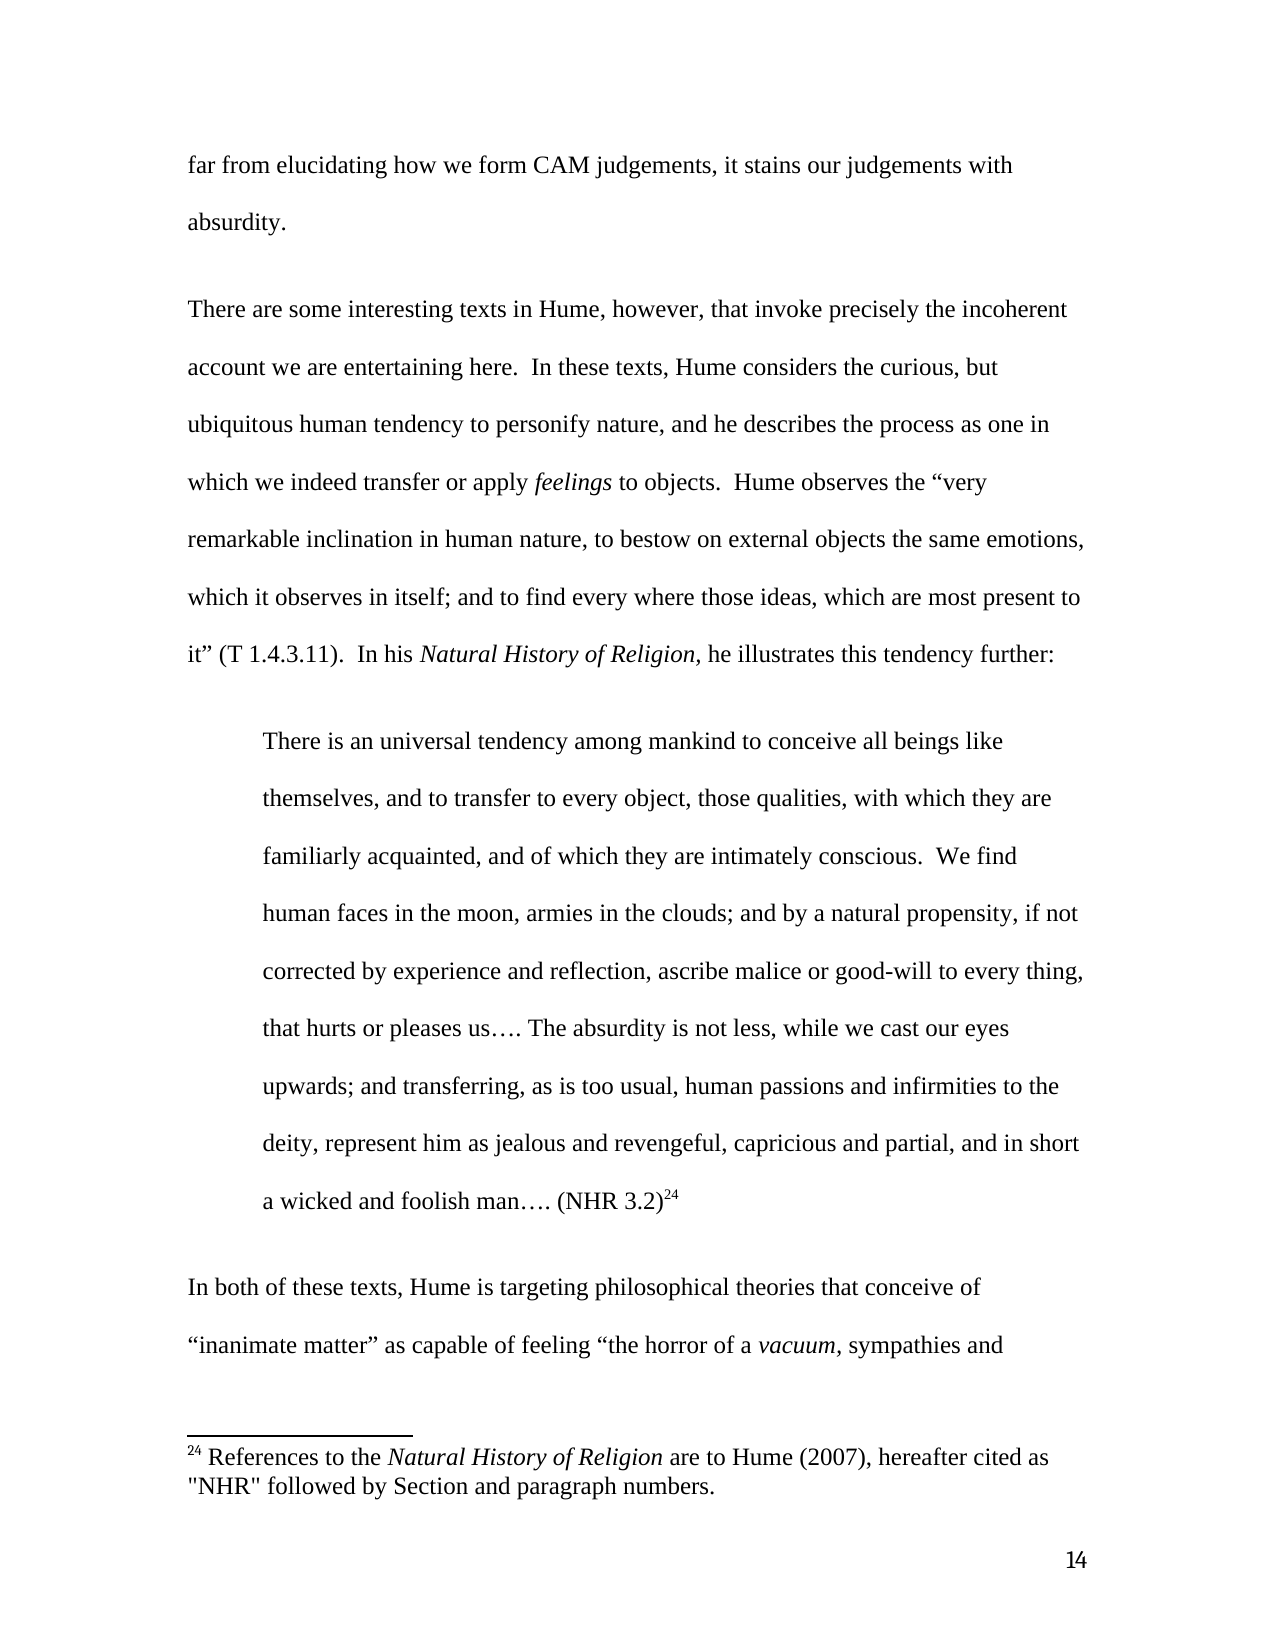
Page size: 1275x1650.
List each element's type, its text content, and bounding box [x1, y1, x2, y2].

text There is an universal tendency among mankind to conceive all beings like themselves, and to transfer to every object, those qualities, with which they are familiarly acquainted, and of which they are intimately conscious. We find human faces in the moon, armies in the clouds; and by a natural propensity, if not corrected by experience and reflection, ascribe malice or good-will to every thing, that hurts or pleases us…. The absurdity is not less, while we cast our eyes upwards; and transferring, as is too usual, human passions and infirmities to the deity, represent him as jealous and revengeful, capricious and partial, and in short a wicked and foolish man…. (NHR 3.2) [262, 726, 1087, 1214]
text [187, 150, 1087, 236]
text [187, 1272, 1087, 1359]
text There are some interesting texts in Hume, however, that invoke precisely the incoherent account we are entertaining here. In these texts, Hume considers the curious, but ubiquitous human tendency to personify nature, and he describes the process as one in which we indeed transfer or apply feelings to objects. Hume observes the “very remarkable inclination in human nature, to bestow on external objects the same emotions, which it observes in itself; and to find every where those ideas, which are most present to it” (T 1.4.3.11). In his Natural History of Religion, he illustrates this tendency further: [187, 294, 1087, 668]
